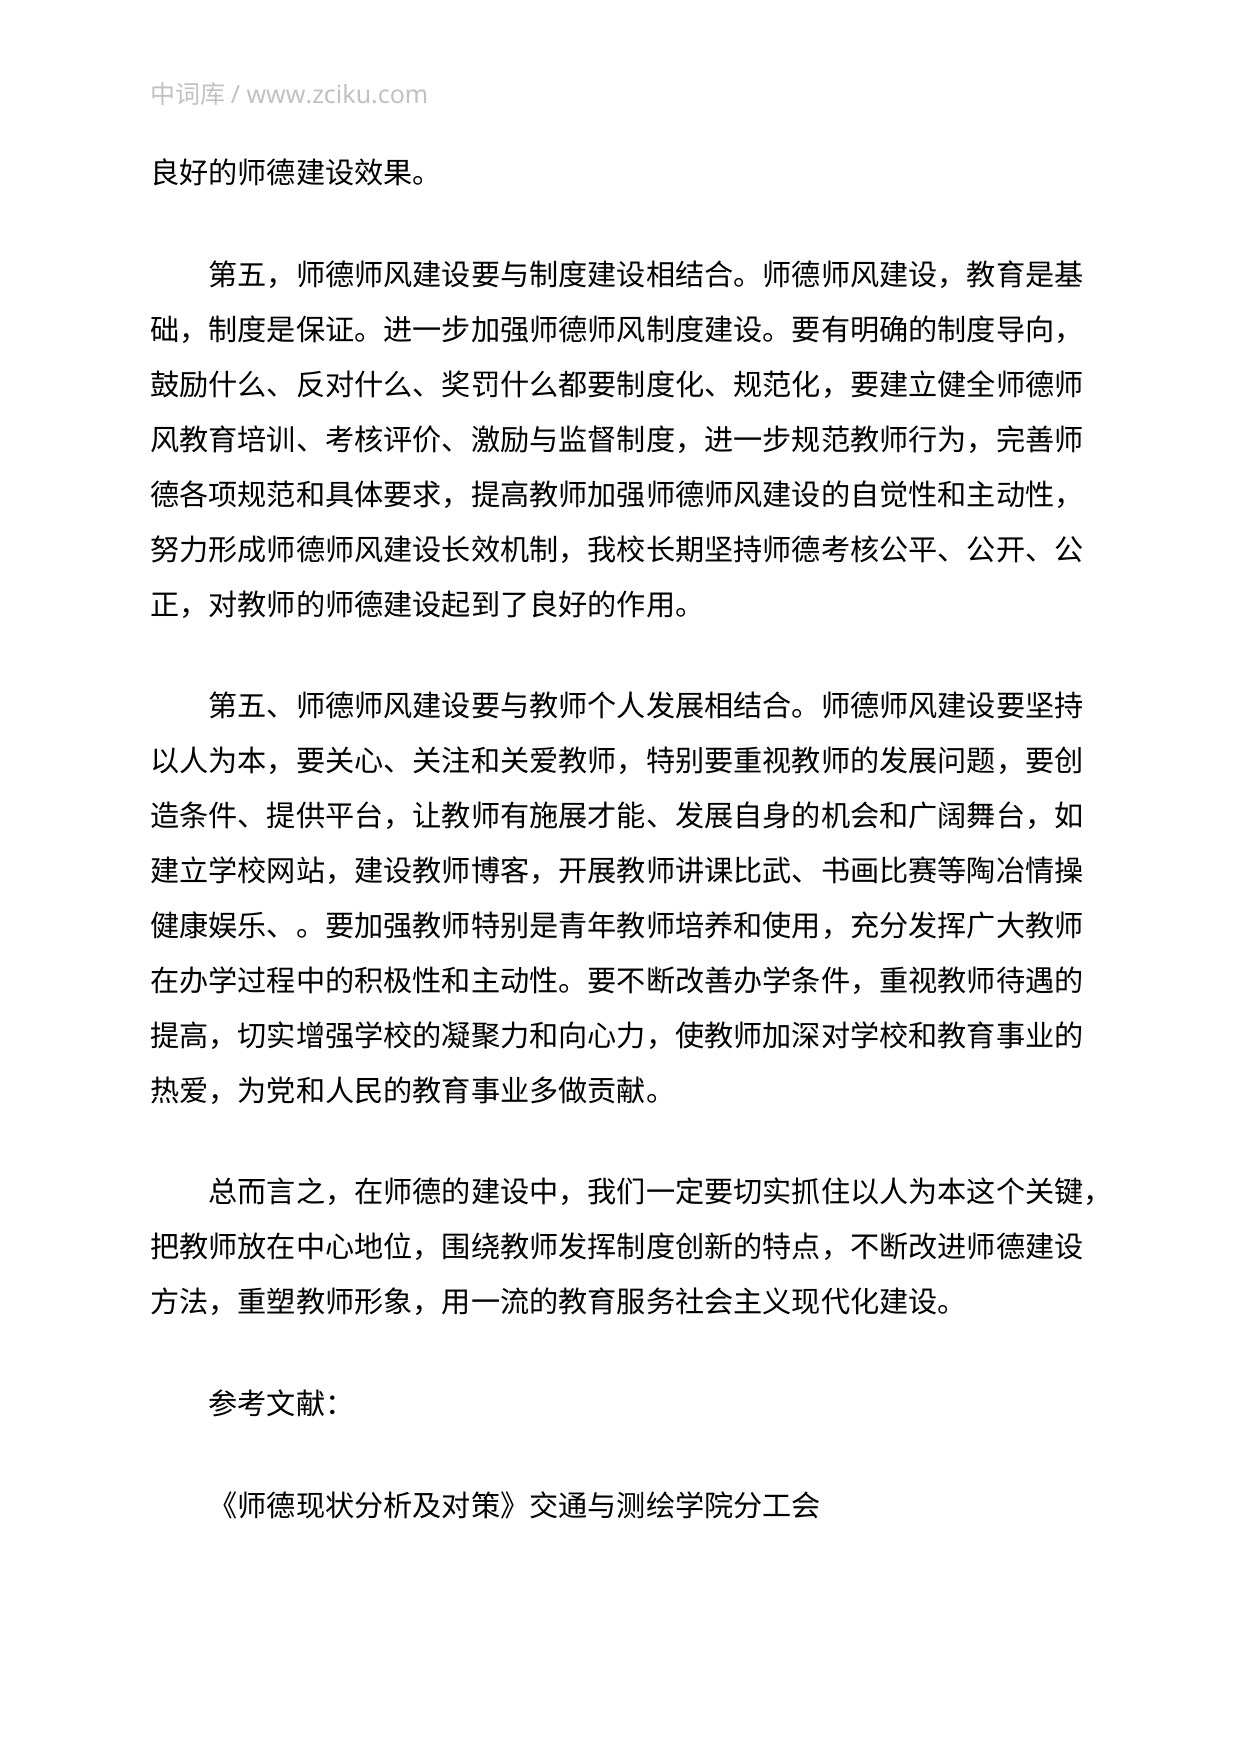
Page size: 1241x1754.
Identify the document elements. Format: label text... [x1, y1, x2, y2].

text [150, 150, 1090, 192]
text 《师德现状分析及对策》交通与测绘学院分工会 [150, 1482, 1090, 1524]
text 第五，师德师风建设要与制度建设相结合。师德师风建设，教育是基础，制度是保证。进一步加强师德师风制度建设。要有明确的制度导向，鼓励什么、反对什么、奖罚什么都要制度化、规范化，要建立健全师德师风教育培训、考核评价、激励与监督制度，进一步规范教师行为，完善师德各项规范和具体要求，提高教师加强师德师风建设的自觉性和主动性，努力形成师德师风建设长效机制，我校长期坚持师德考核公平、公开、公正，对教师的师德建设起到了良好的作用。 [150, 252, 1090, 623]
text 第五、师德师风建设要与教师个人发展相结合。师德师风建设要坚持以人为本，要关心、关注和关爱教师，特别要重视教师的发展问题，要创造条件、提供平台，让教师有施展才能、发展自身的机会和广阔舞台，如建立学校网站，建设教师博客，开展教师讲课比武、书画比赛等陶冶情操健康娱乐、。要加强教师特别是青年教师培养和使用，充分发挥广大教师在办学过程中的积极性和主动性。要不断改善办学条件，重视教师待遇的提高，切实增强学校的凝聚力和向心力，使教师加深对学校和教育事业的热爱，为党和人民的教育事业多做贡献。 [150, 683, 1090, 1109]
text 总而言之，在师德的建设中，我们一定要切实抓住以人为本这个关键，把教师放在中心地位，围绕教师发挥制度创新的特点，不断改进师德建设方法，重塑教师形象，用一流的教育服务社会主义现代化建设。 [150, 1169, 1090, 1321]
text 参考文献： [150, 1381, 1090, 1423]
